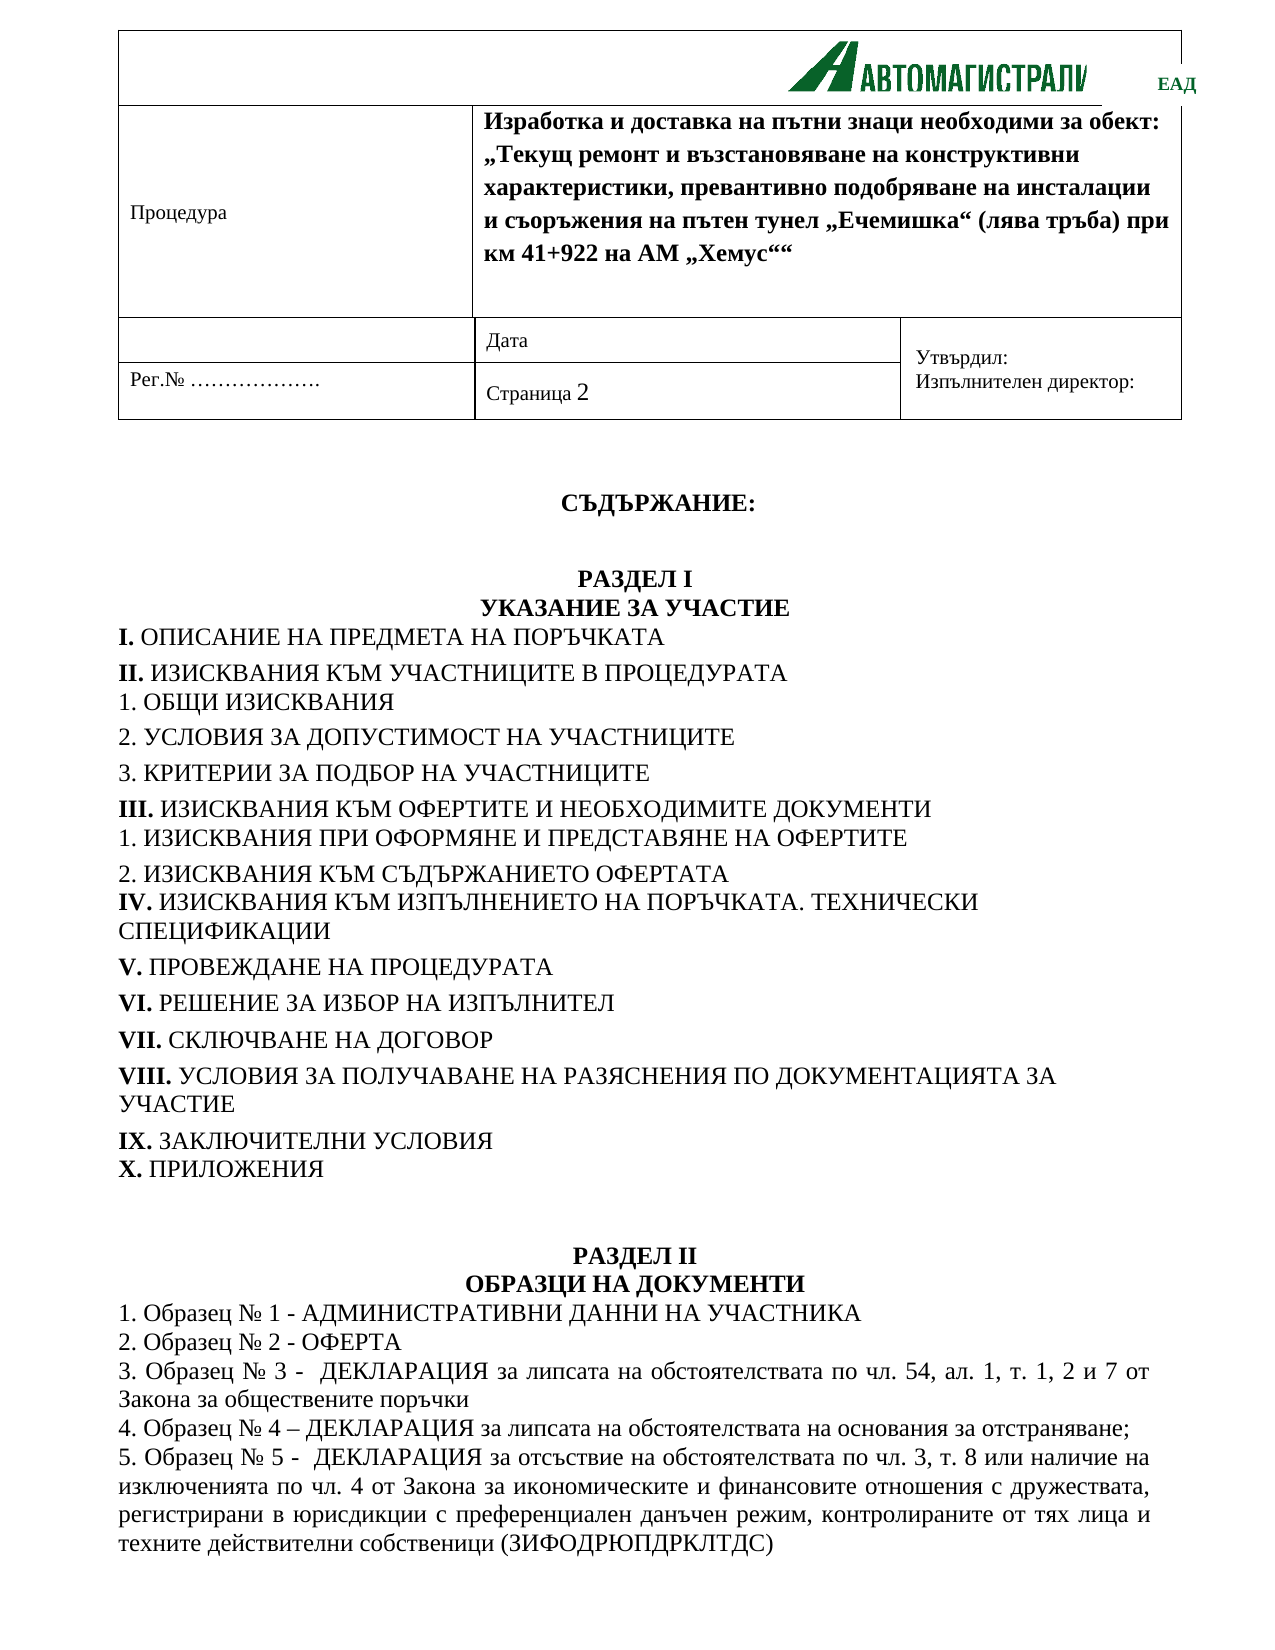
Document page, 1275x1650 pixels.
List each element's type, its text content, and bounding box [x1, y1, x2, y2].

text РАЗДЕЛ I [118, 564, 1152, 593]
text 1. Образец № 1 - АДМИНИСТРАТИВНИ ДАННИ НА УЧАСТНИКА [118, 1298, 1152, 1327]
text 2. ИЗИСКВАНИЯ КЪМ СЪДЪРЖАНИЕТО ОФЕРТАТА [118, 859, 1152, 887]
text X. ПРИЛОЖЕНИЯ [118, 1154, 1152, 1183]
text 5. Образец № 5 - ДЕКЛАРАЦИЯ за отсъствие на обстоятелствата по чл. 3, т. 8 или наличие на изключенията по чл. 4 от Закона за икономическите и финансовите отношения с дружествата, регистрирани в юрисдикции с преференциален данъчен режим, контролираните от тях лица и техните действителни собственици (ЗИФОДРЮПДРКЛТДС) [118, 1442, 1152, 1557]
text VII. СКЛЮЧВАНЕ НА ДОГОВОР [118, 1025, 1152, 1053]
text 4. Образец № 4 – ДЕКЛАРАЦИЯ за липсата на обстоятелствата на основания за отстраняване; [118, 1413, 1152, 1442]
text 2. УСЛОВИЯ ЗА ДОПУСТИМОСТ НА УЧАСТНИЦИТЕ [118, 722, 1152, 751]
text VI. РЕШЕНИЕ ЗА ИЗБОР НА ИЗПЪЛНИТЕЛ [118, 988, 1152, 1017]
text IX. ЗАКЛЮЧИТЕЛНИ УСЛОВИЯ [118, 1126, 1152, 1154]
text 3. Образец № 3 - ДЕКЛАРАЦИЯ за липсата на обстоятелствата по чл. 54, ал. 1, т. 1, 2 и 7 от Закона за обществените поръчки [118, 1356, 1152, 1413]
text 1. ОБЩИ ИЗИСКВАНИЯ [118, 687, 1152, 715]
text II. ИЗИСКВАНИЯ КЪМ УЧАСТНИЦИТЕ В ПРОЦЕДУРАТА [118, 658, 1152, 687]
text III. ИЗИСКВАНИЯ КЪМ ОФЕРТИТЕ И НЕОБХОДИМИТЕ ДОКУМЕНТИ [118, 794, 1152, 823]
text УКАЗАНИЕ ЗА УЧАСТИЕ [118, 593, 1152, 622]
text 2. Образец № 2 - ОФЕРТА [118, 1327, 1152, 1356]
text 3. КРИТЕРИИ ЗА ПОДБОР НА УЧАСТНИЦИТЕ [118, 758, 1152, 787]
text I. ОПИСАНИЕ НА ПРЕДМЕТА НА ПОРЪЧКАТА [118, 622, 1152, 651]
text СЪДЪРЖАНИЕ: [487, 488, 1152, 517]
text РАЗДЕЛ II [118, 1241, 1152, 1269]
text VIII. УСЛОВИЯ ЗА ПОЛУЧАВАНЕ НА РАЗЯСНЕНИЯ ПО ДОКУМЕНТАЦИЯТА ЗА УЧАСТИЕ [118, 1061, 1152, 1118]
text V. ПРОВЕЖДАНЕ НА ПРОЦЕДУРАТА [118, 952, 1152, 981]
text IV. ИЗИСКВАНИЯ КЪМ ИЗПЪЛНЕНИЕТО НА ПОРЪЧКАТА. ТЕХНИЧЕСКИ СПЕЦИФИКАЦИИ [118, 887, 1152, 945]
picture [786, 41, 1087, 91]
text 1. ИЗИСКВАНИЯ ПРИ ОФОРМЯНЕ И ПРЕДСТАВЯНЕ НА ОФЕРТИТЕ [118, 823, 1152, 852]
text ОБРАЗЦИ НА ДОКУМЕНТИ [118, 1269, 1152, 1298]
